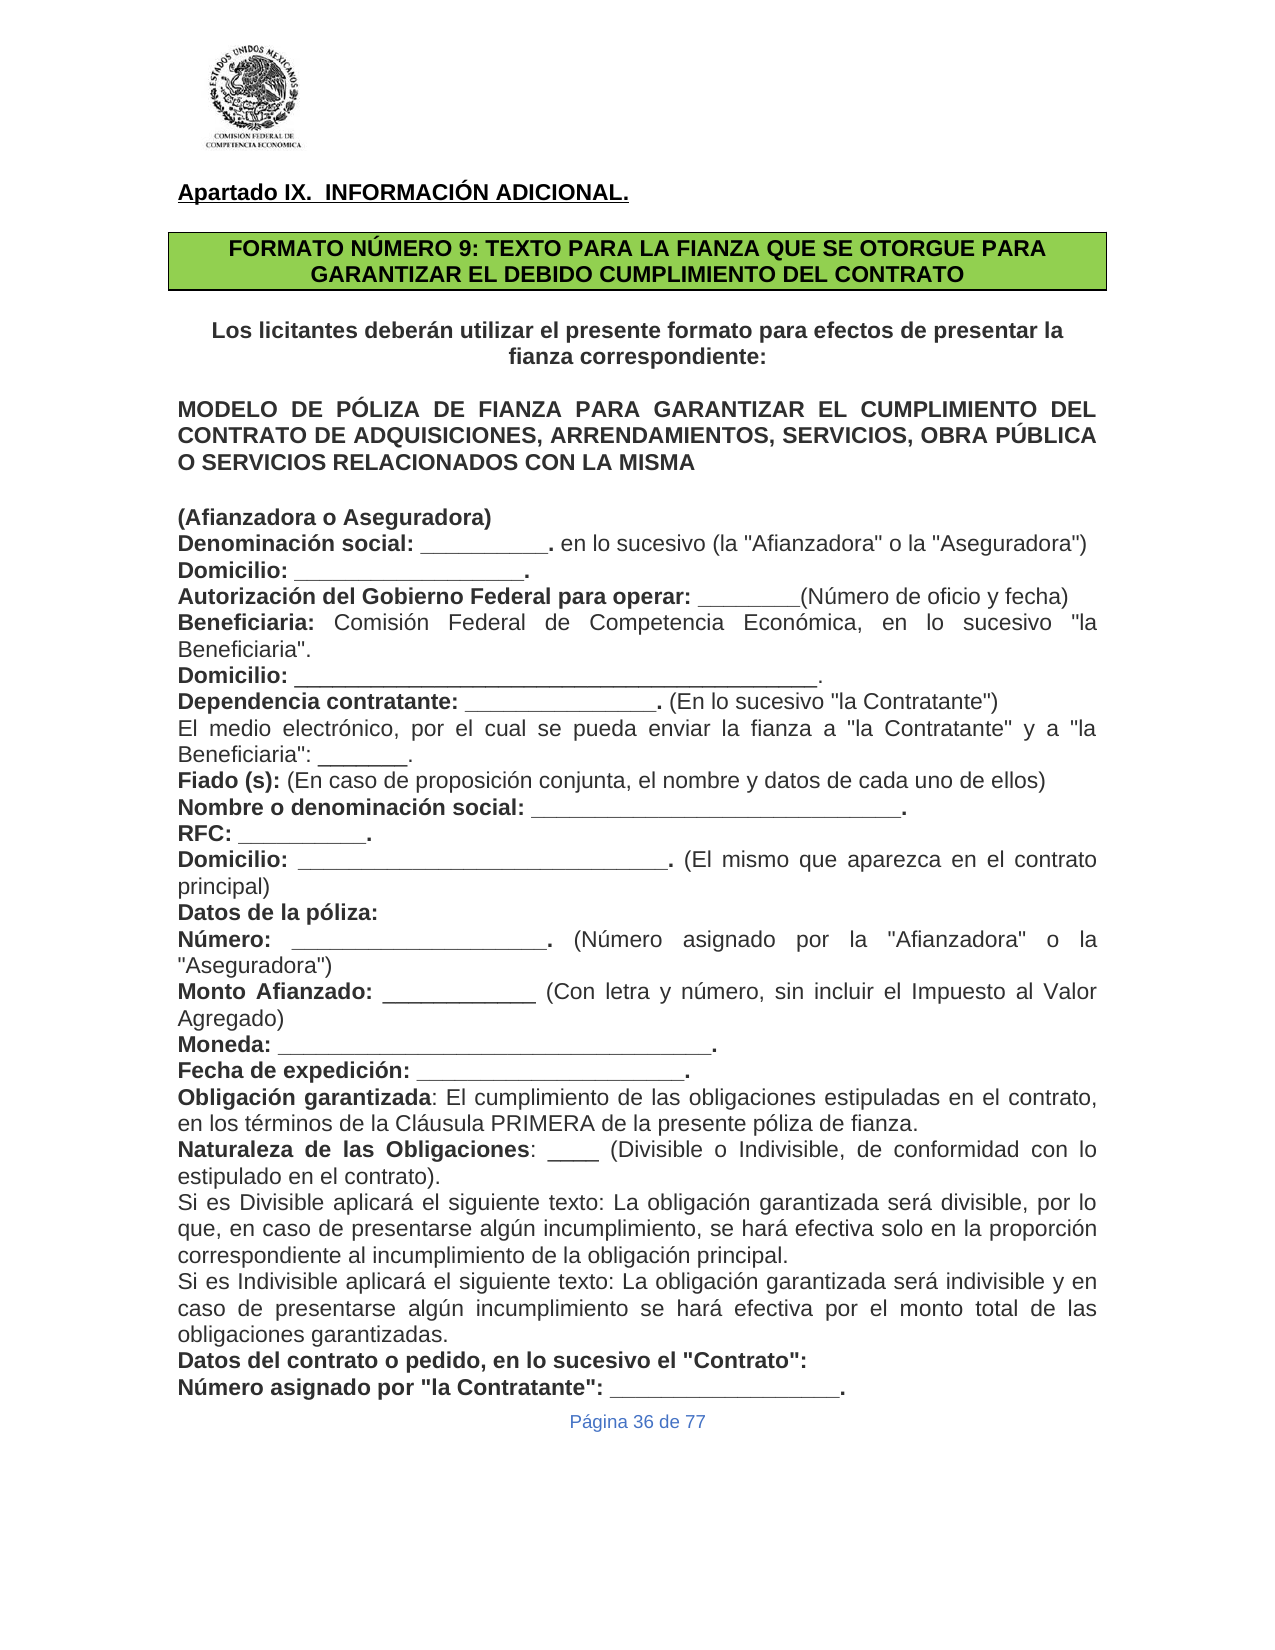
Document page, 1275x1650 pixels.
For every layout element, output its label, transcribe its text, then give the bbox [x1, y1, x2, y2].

text Datos del contrato o pedido, en lo sucesivo el "Contrato": [177, 1347, 1098, 1373]
text Datos de la póliza: [177, 899, 1098, 926]
text Número asignado por "la Contratante": __________________. [177, 1373, 1098, 1400]
text Si es Indivisible aplicará el siguiente texto: La obligación garantizada será indivisible y en caso de presentarse algún incumplimiento se hará efectiva por el monto total de las obligaciones garantizadas. [177, 1268, 1098, 1347]
text Fecha de expedición: _____________________. [177, 1057, 1098, 1084]
text (Afianzadora o Aseguradora) [177, 504, 1098, 530]
text Domicilio: _____________________________. (El mismo que aparezca en el contrato principal) [177, 846, 1098, 899]
text Naturaleza de las Obligaciones: ____ (Divisible o Indivisible, de conformidad con lo estipulado en el contrato). [177, 1136, 1098, 1189]
text Domicilio: __________________. [177, 557, 1098, 583]
text Si es Divisible aplicará el siguiente texto: La obligación garantizada será divisible, por lo que, en caso de presentarse algún incumplimiento, se hará efectiva solo en la proporción correspondiente al incumplimiento de la obligación principal. [177, 1189, 1098, 1268]
text Domicilio: _________________________________________. [177, 662, 1098, 688]
text Apartado IX. INFORMACIÓN ADICIONAL. [177, 179, 1098, 205]
text MODELO DE PÓLIZA DE FIANZA PARA GARANTIZAR EL CUMPLIMIENTO DEL CONTRATO DE ADQUISICIONES, ARRENDAMIENTOS, SERVICIOS, OBRA PÚBLICA O SERVICIOS RELACIONADOS CON LA MISMA [177, 396, 1098, 475]
text Nombre o denominación social: _____________________________. [177, 794, 1098, 820]
text Obligación garantizada: El cumplimiento de las obligaciones estipuladas en el contrato, en los términos de la Cláusula PRIMERA de la presente póliza de fianza. [177, 1084, 1098, 1136]
text Moneda: __________________________________. [177, 1031, 1098, 1057]
text Monto Afianzado: ____________ (Con letra y número, sin incluir el Impuesto al Valor Agregado) [177, 978, 1098, 1031]
text RFC: __________. [177, 820, 1098, 846]
text Beneficiaria: Comisión Federal de Competencia Económica, en lo sucesivo "la Beneficiaria". [177, 609, 1098, 662]
text Los licitantes deberán utilizar el presente formato para efectos de presentar la fianza correspondiente: [177, 317, 1098, 370]
text FORMATO NÚMERO 9: TEXTO PARA LA FIANZA QUE SE OTORGUE PARA GARANTIZAR EL DEBIDO CUMPLIMIENTO DEL CONTRATO [169, 233, 1106, 289]
text El medio electrónico, por el cual se pueda enviar la fianza a "la Contratante" y a "la Beneficiaria": _______. [177, 715, 1098, 767]
text Número: ____________________. (Número asignado por la "Afianzadora" o la "Aseguradora") [177, 926, 1098, 978]
text Autorización del Gobierno Federal para operar: ________(Número de oficio y fecha) [177, 583, 1098, 609]
text Dependencia contratante: _______________. (En lo sucesivo "la Contratante") [177, 688, 1098, 715]
text Denominación social: __________. en lo sucesivo (la "Afianzadora" o la "Aseguradora") [177, 530, 1098, 557]
text Fiado (s): (En caso de proposición conjunta, el nombre y datos de cada uno de ellos) [177, 767, 1098, 794]
picture [188, 45, 322, 151]
